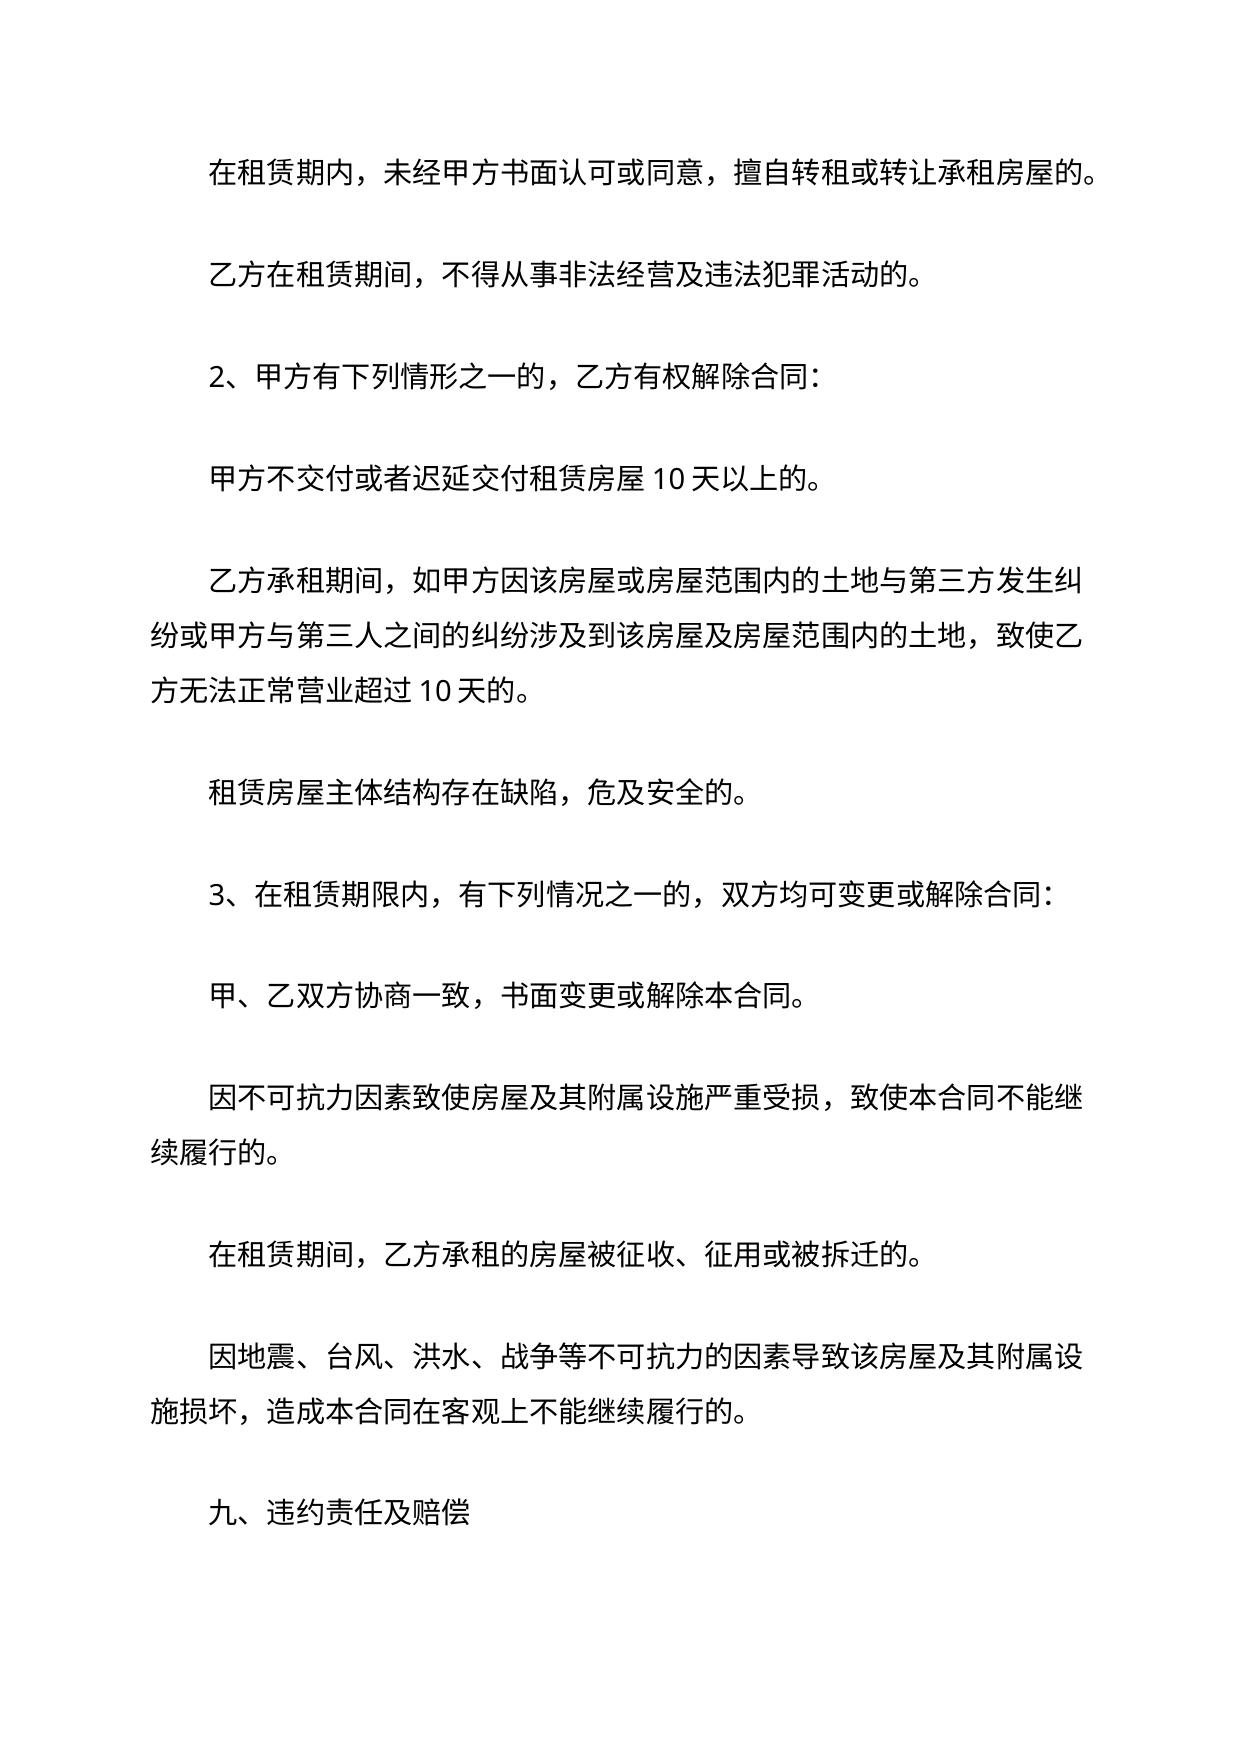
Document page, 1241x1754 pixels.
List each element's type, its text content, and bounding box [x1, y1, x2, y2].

text 乙方承租期间，如甲方因该房屋或房屋范围内的土地与第三方发生纠纷或甲方与第三人之间的纠纷涉及到该房屋及房屋范围内的土地，致使乙方无法正常营业超过10天的。 [150, 557, 1090, 710]
text 乙方在租赁期间，不得从事非法经营及违法犯罪活动的。 [150, 252, 1090, 294]
text 在租赁期间，乙方承租的房屋被征收、征用或被拆迁的。 [150, 1231, 1090, 1274]
text 因不可抗力因素致使房屋及其附属设施严重受损，致使本合同不能继续履行的。 [150, 1075, 1090, 1172]
text 九、违约责任及赔偿 [150, 1490, 1090, 1532]
text 2、甲方有下列情形之一的，乙方有权解除合同： [150, 353, 1090, 396]
text 在租赁期内，未经甲方书面认可或同意，擅自转租或转让承租房屋的。 [150, 150, 1090, 192]
text 3、在租赁期限内，有下列情况之一的，双方均可变更或解除合同： [150, 871, 1090, 913]
text 甲、乙双方协商一致，书面变更或解除本合同。 [150, 973, 1090, 1015]
text 甲方不交付或者迟延交付租赁房屋10天以上的。 [150, 456, 1090, 498]
text 因地震、台风、洪水、战争等不可抗力的因素导致该房屋及其附属设施损坏，造成本合同在客观上不能继续履行的。 [150, 1333, 1090, 1430]
text 租赁房屋主体结构存在缺陷，危及安全的。 [150, 769, 1090, 812]
